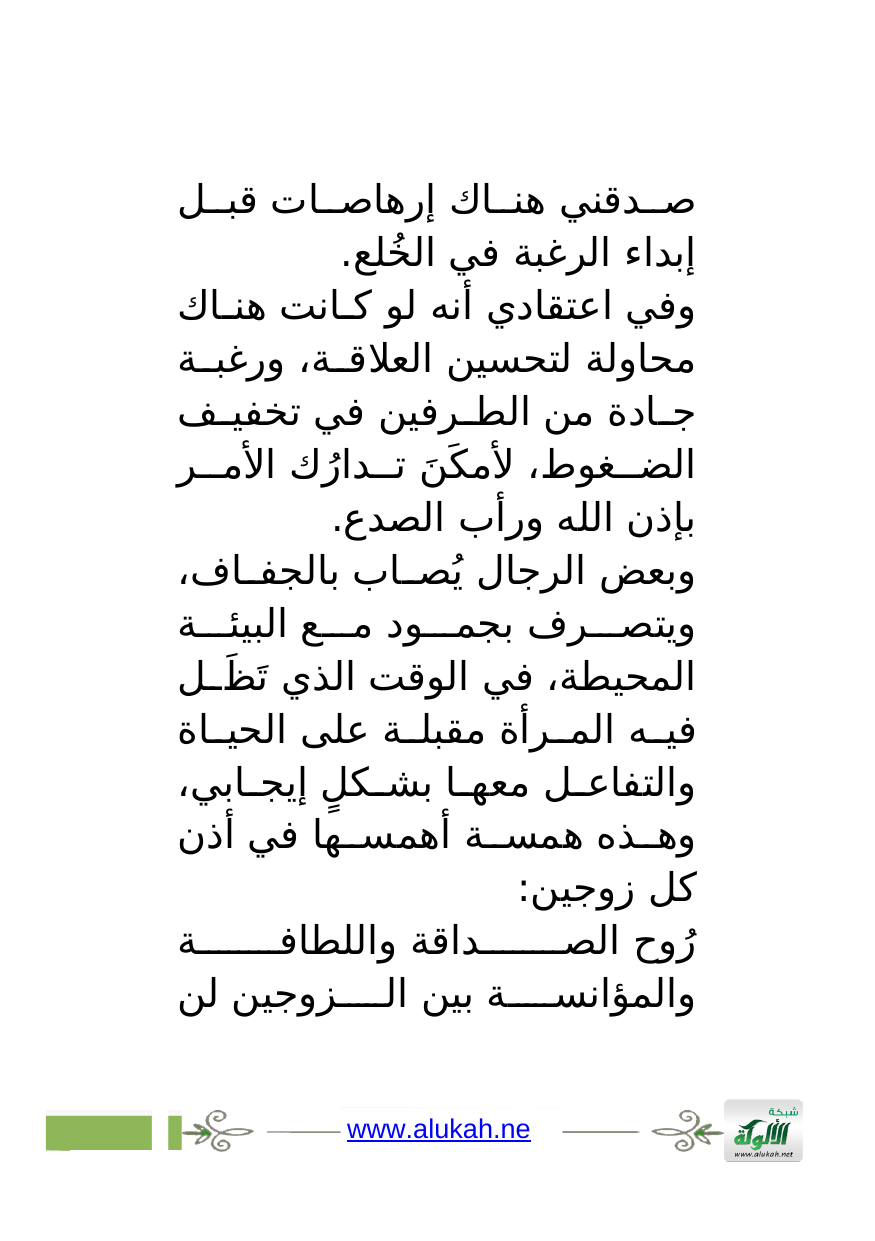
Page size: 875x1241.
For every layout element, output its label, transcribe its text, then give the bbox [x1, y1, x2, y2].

picture [44, 1097, 804, 1166]
text وفي اعتقادي أنه لو كانت هناك محاولة لتحسين العلاقة، ورغبة جادة من الطرفين في تخفيف الضغوط، لأمكَنَ تدارُك الأمر بإذن الله ورأب الصدع. [177, 283, 697, 541]
text صدقني هناك إرهاصات قبل إبداء الرغبة في الخُلع. [177, 177, 697, 276]
text وبعض الرجال يُصاب بالجفاف، ويتصرف بجمود مع البيئة المحيطة، في الوقت الذي تَظَل فيه المرأة مقبلة على الحياة والتفاعل معها بشكلٍ إيجابي، وهذه همسة أهمسها في أذن كل زوجين: [177, 548, 697, 911]
text رُوح الصداقة واللطافة والمؤانسة بين الزوجين لن تغلبها العواصف الخارجية بإذن الله. [177, 918, 697, 1017]
